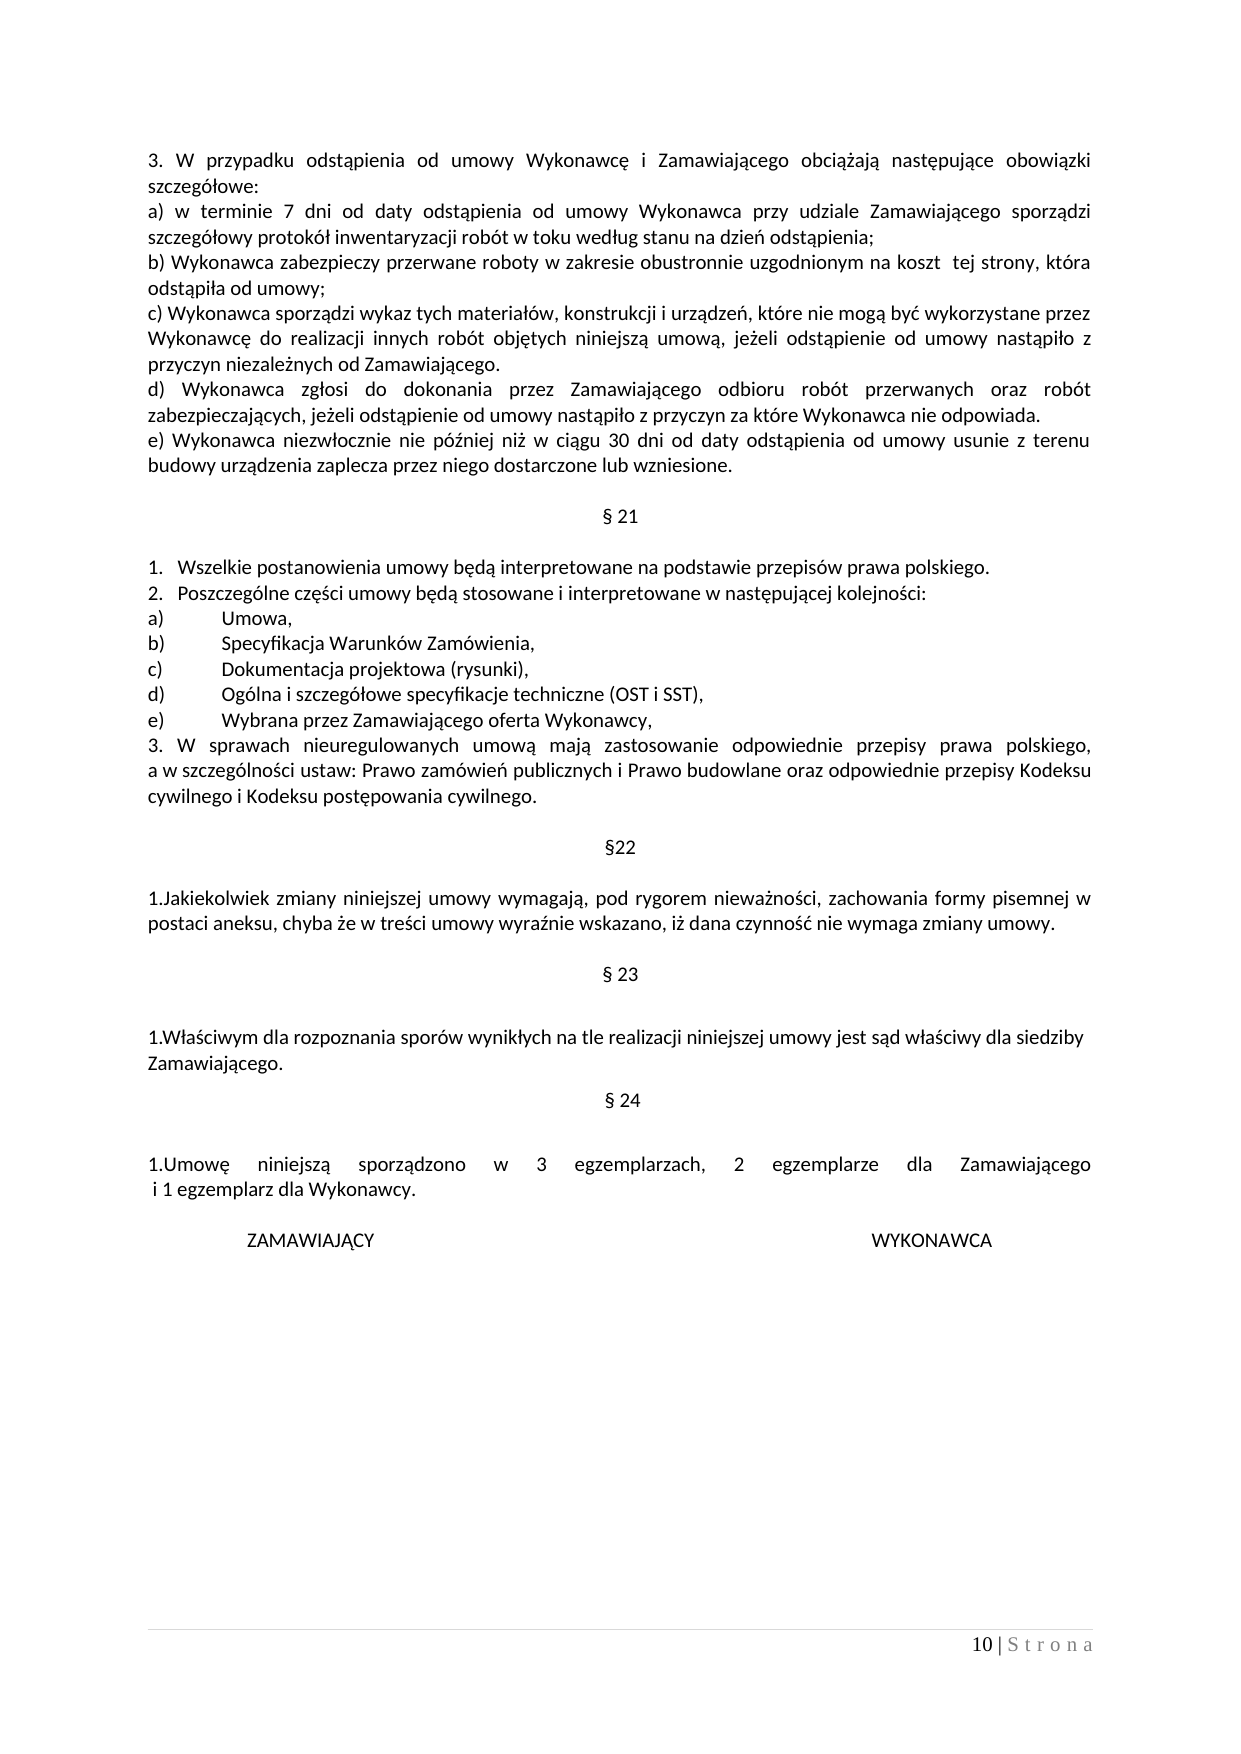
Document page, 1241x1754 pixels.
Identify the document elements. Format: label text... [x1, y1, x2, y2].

text e) Wykonawca niezwłocznie nie później niż w ciągu 30 dni od daty odstąpienia od umowy usunie z terenu budowy urządzenia zaplecza przez niego dostarczone lub wzniesione. [148, 427, 1093, 478]
list Ogólna i szczegółowe specyfikacje techniczne (OST i SST), [148, 681, 1093, 707]
list Poszczególne części umowy będą stosowane i interpretowane w następującej kolejności: [148, 580, 1093, 605]
list Dokumentacja projektowa (rysunki), [148, 656, 1093, 681]
list Wybrana przez Zamawiającego oferta Wykonawcy, [148, 707, 1093, 732]
list Wszelkie postanowienia umowy będą interpretowane na podstawie przepisów prawa polskiego. [148, 554, 1093, 580]
list Umowa, [148, 605, 1093, 631]
text ZAMAWIAJĄCY WYKONAWCA [148, 1227, 1093, 1253]
text a) w terminie 7 dni od daty odstąpienia od umowy Wykonawca przy udziale Zamawiającego sporządzi szczegółowy protokół inwentaryzacji robót w toku według stanu na dzień odstąpienia; [148, 198, 1093, 249]
text 3. W sprawach nieuregulowanych umową mają zastosowanie odpowiednie przepisy prawa polskiego, a w szczególności ustaw: Prawo zamówień publicznych i Prawo budowlane oraz odpowiednie przepisy Kodeksu cywilnego i Kodeksu postępowania cywilnego. [148, 732, 1093, 808]
text § 21 [148, 503, 1093, 529]
text § 23 [148, 961, 1093, 986]
text §22 [148, 834, 1093, 859]
text § 24 [590, 1088, 1093, 1113]
text b) Wykonawca zabezpieczy przerwane roboty w zakresie obustronnie uzgodnionym na koszt tej strony, która odstąpiła od umowy; [148, 249, 1093, 300]
text c) Wykonawca sporządzi wykaz tych materiałów, konstrukcji i urządzeń, które nie mogą być wykorzystane przez Wykonawcę do realizacji innych robót objętych niniejszą umową, jeżeli odstąpienie od umowy nastąpiło z przyczyn niezależnych od Zamawiającego. [148, 300, 1093, 376]
text 3. W przypadku odstąpienia od umowy Wykonawcę i Zamawiającego obciążają następujące obowiązki szczegółowe: [148, 148, 1093, 198]
text d) Wykonawca zgłosi do dokonania przez Zamawiającego odbioru robót przerwanych oraz robót zabezpieczających, jeżeli odstąpienie od umowy nastąpiło z przyczyn za które Wykonawca nie odpowiada. [148, 376, 1093, 427]
text 1.Jakiekolwiek zmiany niniejszej umowy wymagają, pod rygorem nieważności, zachowania formy pisemnej w postaci aneksu, chyba że w treści umowy wyraźnie wskazano, iż dana czynność nie wymaga zmiany umowy. [148, 885, 1093, 936]
text 1.Umowę niniejszą sporządzono w 3 egzemplarzach, 2 egzemplarze dla Zamawiającego i 1 egzemplarz dla Wykonawcy. [148, 1151, 1093, 1202]
list Specyfikacja Warunków Zamówienia, [148, 631, 1093, 656]
text 1.Właściwym dla rozpoznania sporów wynikłych na tle realizacji niniejszej umowy jest sąd właściwy dla siedziby Zamawiającego. [148, 1024, 1093, 1075]
